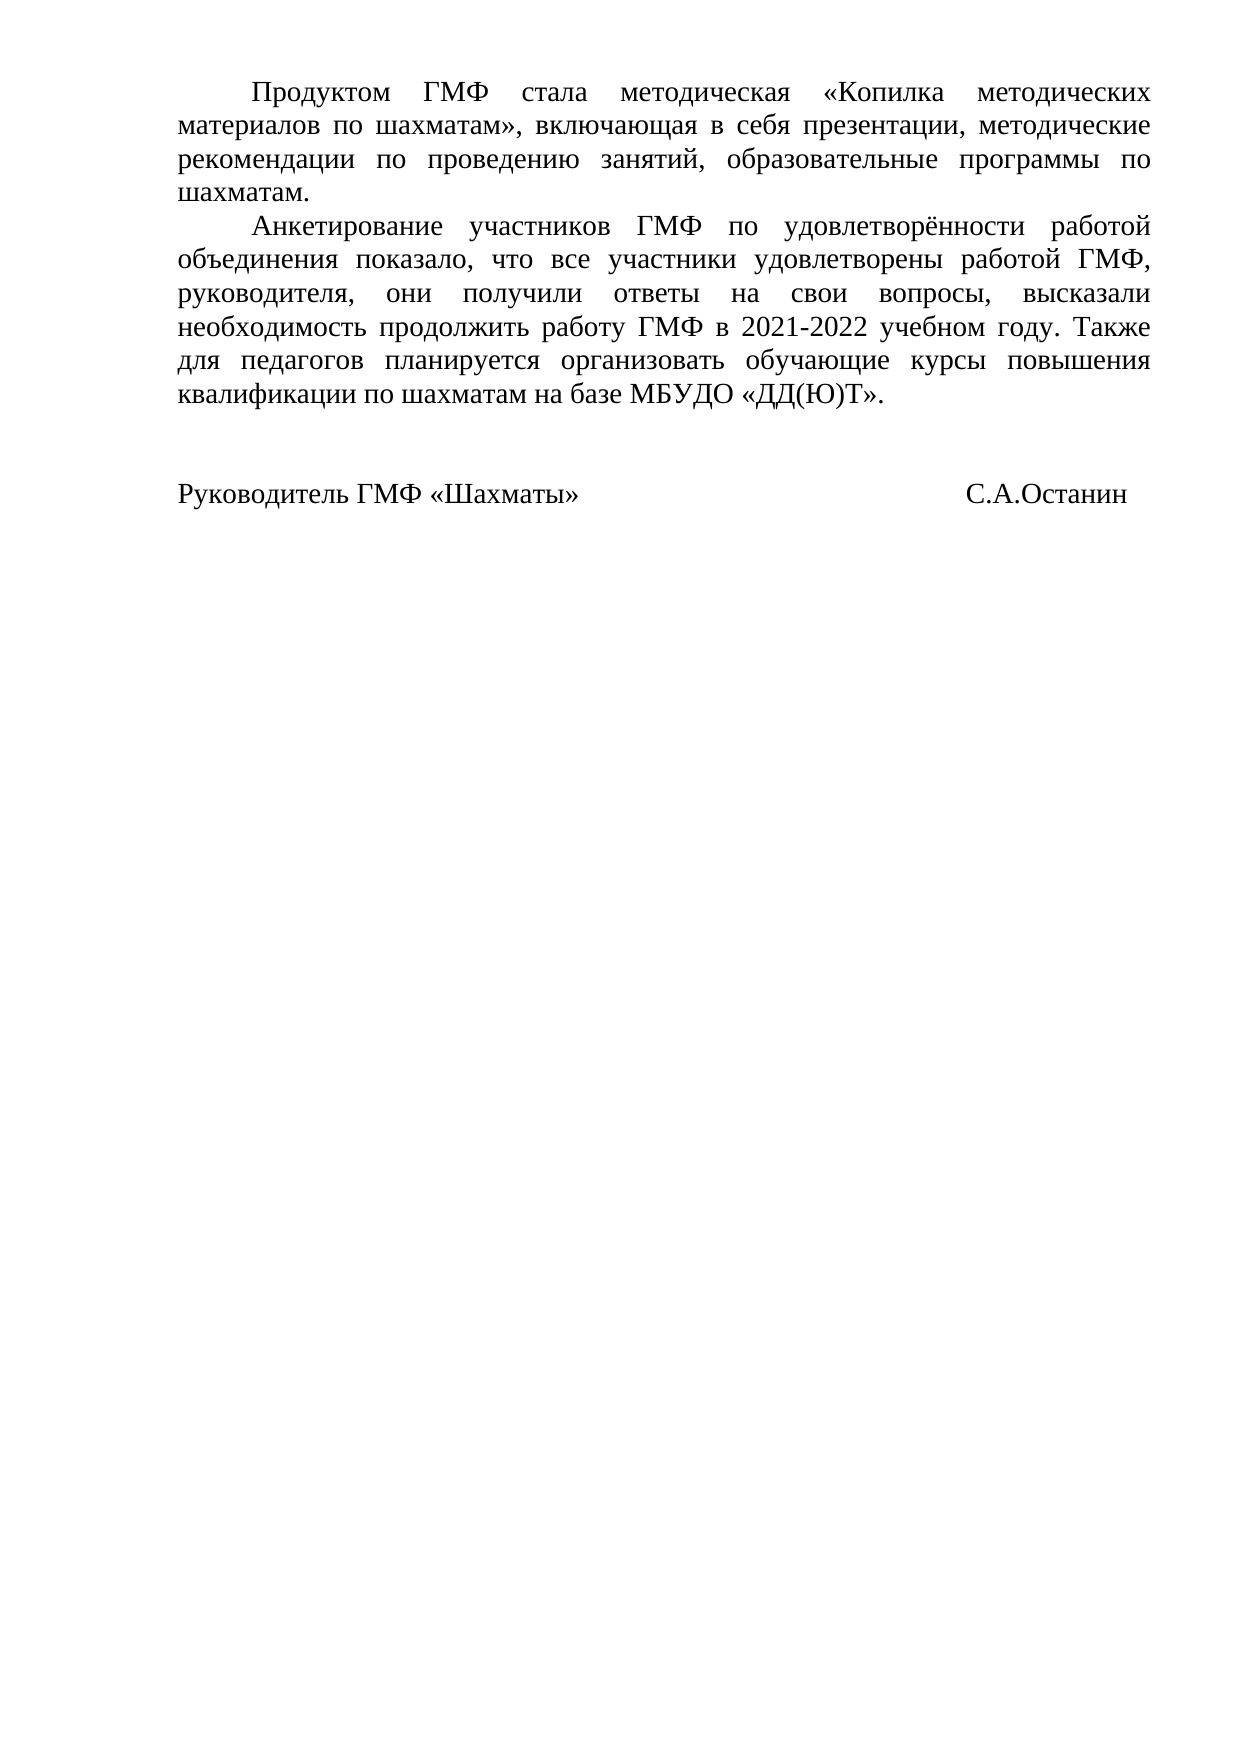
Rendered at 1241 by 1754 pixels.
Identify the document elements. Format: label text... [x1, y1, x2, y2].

text Продуктом ГМФ стала методическая «Копилка методических материалов по шахматам», включающая в себя презентации, методические рекомендации по проведению занятий, образовательные программы по шахматам. [177, 74, 1152, 208]
text Анкетирование участников ГМФ по удовлетворённости работой объединения показало, что все участники удовлетворены работой ГМФ, руководителя, они получили ответы на свои вопросы, высказали необходимость продолжить работу ГМФ в 2021-2022 учебном году. Также для педагогов планируется организовать обучающие курсы повышения квалификации по шахматам на базе МБУДО «ДД(Ю)Т». [177, 208, 1152, 409]
text Руководитель ГМФ «Шахматы» С.А.Останин [177, 476, 1152, 510]
